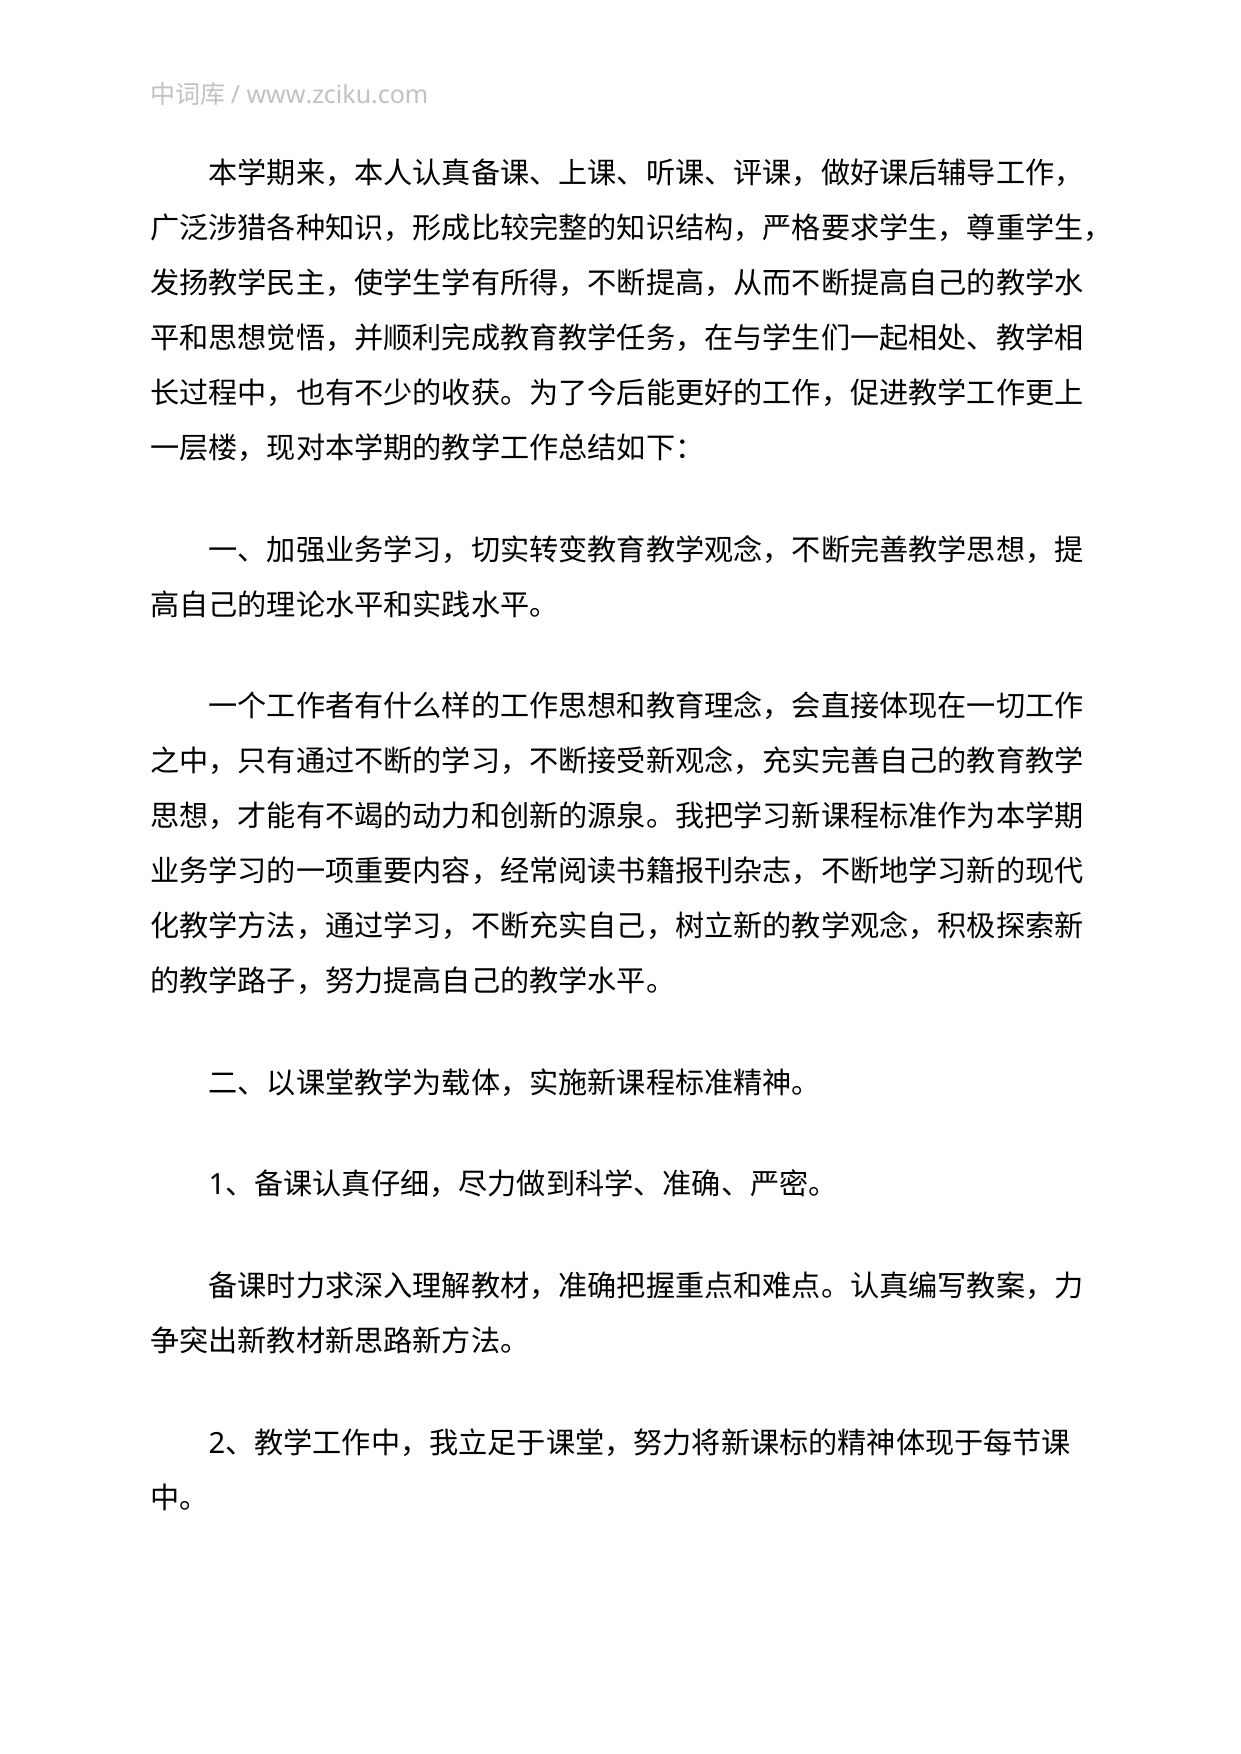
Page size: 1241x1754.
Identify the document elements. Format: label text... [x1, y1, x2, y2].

text 一、加强业务学习，切实转变教育教学观念，不断完善教学思想，提高自己的理论水平和实践水平。 [150, 526, 1090, 623]
text 二、以课堂教学为载体，实施新课程标准精神。 [150, 1059, 1090, 1101]
text 2、教学工作中，我立足于课堂，努力将新课标的精神体现于每节课中。 [150, 1419, 1090, 1517]
text 本学期来，本人认真备课、上课、听课、评课，做好课后辅导工作，广泛涉猎各种知识，形成比较完整的知识结构，严格要求学生，尊重学生，发扬教学民主，使学生学有所得，不断提高，从而不断提高自己的教学水平和思想觉悟，并顺利完成教育教学任务，在与学生们一起相处、教学相长过程中，也有不少的收获。为了今后能更好的工作，促进教学工作更上一层楼，现对本学期的教学工作总结如下： [150, 150, 1090, 467]
text 1、备课认真仔细，尽力做到科学、准确、严密。 [150, 1161, 1090, 1203]
text 一个工作者有什么样的工作思想和教育理念，会直接体现在一切工作之中，只有通过不断的学习，不断接受新观念，充实完善自己的教育教学思想，才能有不竭的动力和创新的源泉。我把学习新课程标准作为本学期业务学习的一项重要内容，经常阅读书籍报刊杂志，不断地学习新的现代化教学方法，通过学习，不断充实自己，树立新的教学观念，积极探索新的教学路子，努力提高自己的教学水平。 [150, 683, 1090, 1000]
text 备课时力求深入理解教材，准确把握重点和难点。认真编写教案，力争突出新教材新思路新方法。 [150, 1263, 1090, 1360]
